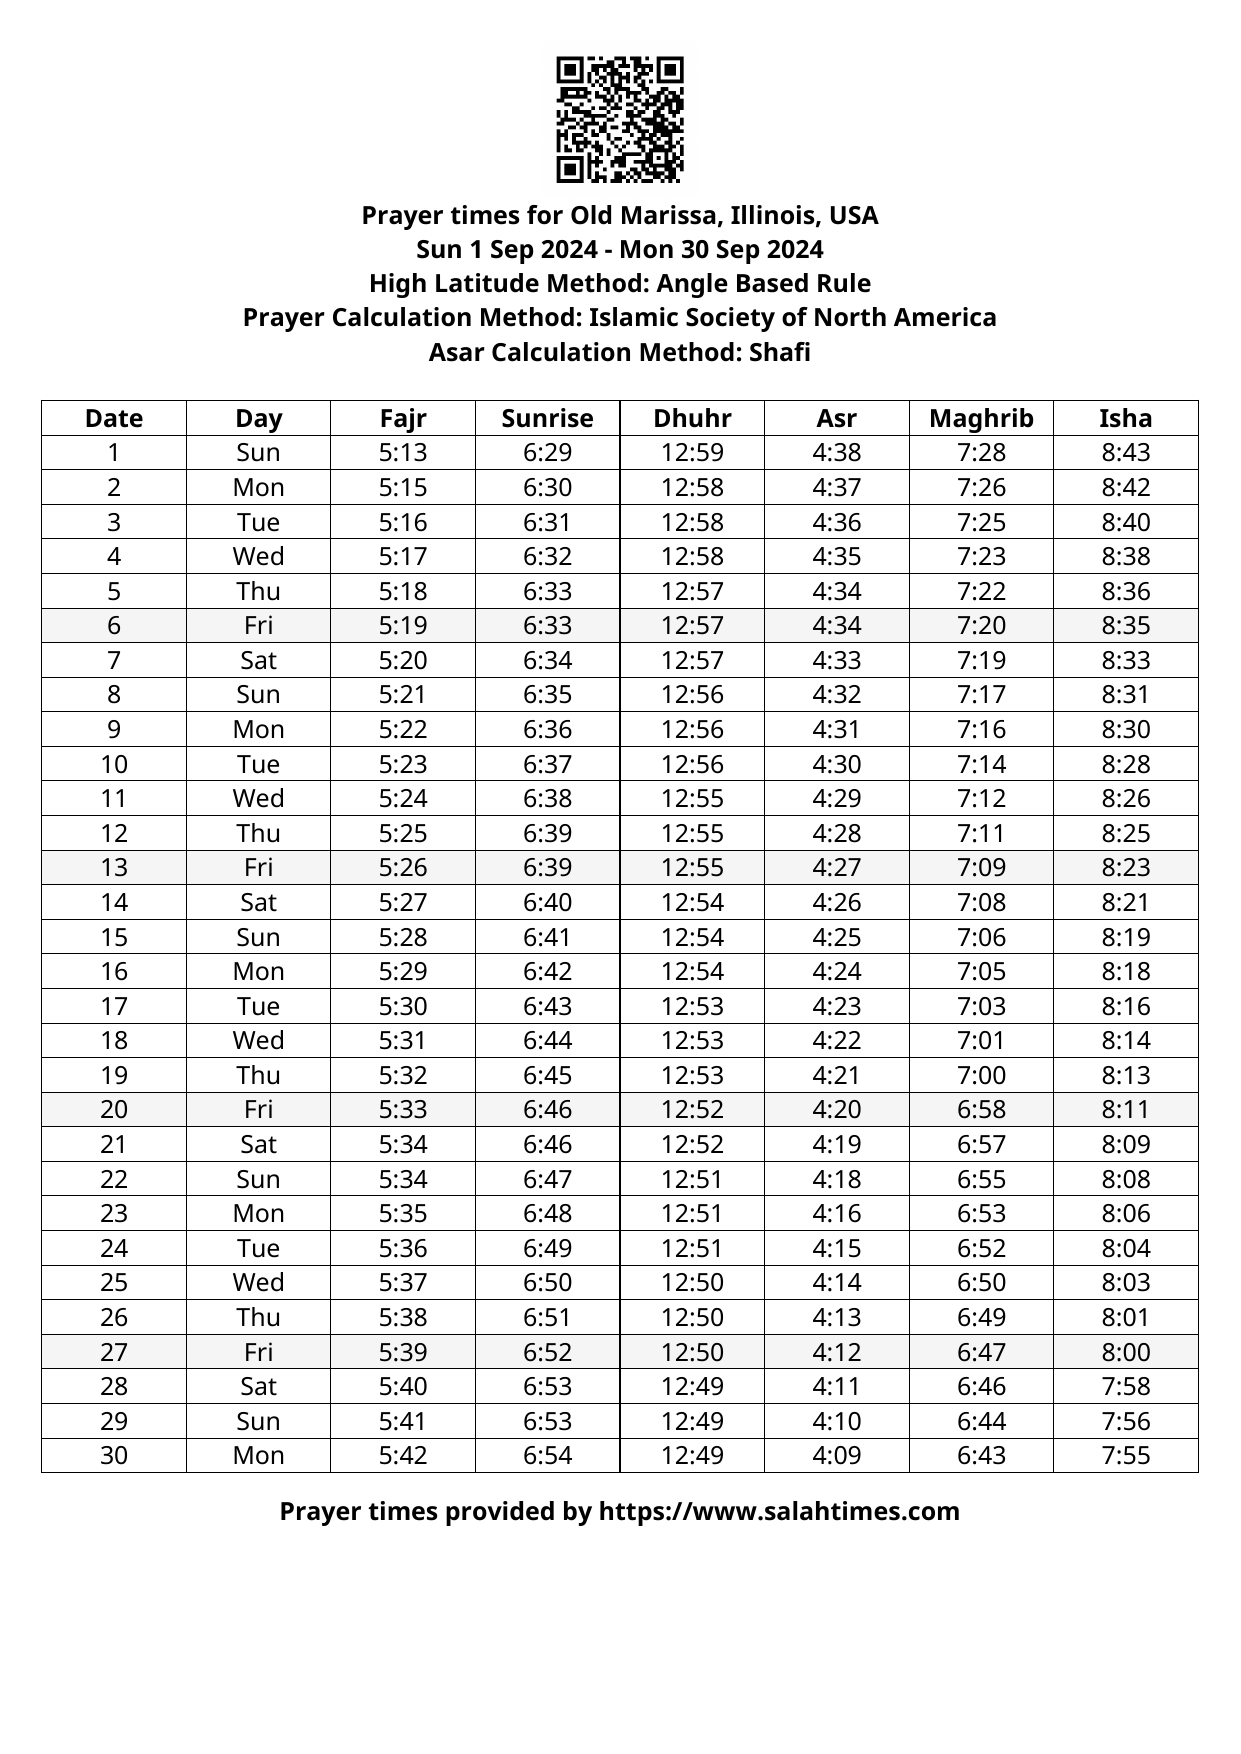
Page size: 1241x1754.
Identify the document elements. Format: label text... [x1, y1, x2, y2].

table_cell 5:34 [331, 1127, 475, 1161]
table_cell 6:49 [476, 1231, 619, 1264]
table_cell 7:25 [910, 505, 1053, 538]
table_cell 8:25 [1054, 816, 1198, 849]
table_header Sunrise [476, 401, 619, 434]
table_cell 4:37 [765, 470, 909, 504]
table_cell 5:16 [331, 505, 475, 538]
table_cell 4:11 [765, 1369, 909, 1403]
table_cell 8 [42, 678, 186, 711]
table_cell 6:53 [910, 1196, 1053, 1230]
table_cell 4:14 [765, 1266, 909, 1299]
table_cell 4:18 [765, 1162, 909, 1195]
table_cell Wed [187, 539, 330, 573]
table_cell 6:41 [476, 920, 619, 953]
table_cell 6:55 [910, 1162, 1053, 1195]
table_cell 6:39 [476, 851, 619, 884]
table_cell 18 [42, 1024, 186, 1057]
table_cell 3 [42, 505, 186, 538]
table_cell Sun [187, 920, 330, 953]
table_cell Sun [187, 1404, 330, 1437]
table_cell 4:23 [765, 989, 909, 1022]
table_cell 12:56 [621, 678, 764, 711]
table_cell Thu [187, 1058, 330, 1092]
table_cell 5:20 [331, 643, 475, 677]
table_cell 4:15 [765, 1231, 909, 1264]
table_cell Tue [187, 747, 330, 780]
table_cell 10 [42, 747, 186, 780]
table_cell 12:55 [621, 851, 764, 884]
table_cell 4:27 [765, 851, 909, 884]
table_header Isha [1054, 401, 1198, 434]
table_cell 12:51 [621, 1196, 764, 1230]
table_cell 7:55 [1054, 1439, 1198, 1472]
table_cell 6:46 [476, 1127, 619, 1161]
table_cell 12:52 [621, 1093, 764, 1126]
table_cell 5:24 [331, 781, 475, 815]
table_cell 5:33 [331, 1093, 475, 1126]
table_cell 4:26 [765, 885, 909, 919]
text Sun 1 Sep 2024 - Mon 30 Sep 2024 [42, 232, 1198, 266]
table_cell 6:43 [910, 1439, 1053, 1472]
table_cell Sat [187, 1127, 330, 1161]
text Prayer times provided by https://www.salahtimes.com [42, 1494, 1198, 1528]
table_cell 7 [42, 643, 186, 677]
table_cell 8:33 [1054, 643, 1198, 677]
table_cell 4:34 [765, 574, 909, 607]
table_cell 20 [42, 1093, 186, 1126]
table_cell 5:42 [331, 1439, 475, 1472]
table_cell 4:30 [765, 747, 909, 780]
table_cell 5:37 [331, 1266, 475, 1299]
table_cell 4:19 [765, 1127, 909, 1161]
table_cell Thu [187, 574, 330, 607]
table_cell 7:12 [910, 781, 1053, 815]
table_cell 4:38 [765, 436, 909, 469]
table_header Fajr [331, 401, 475, 434]
picture [542, 41, 699, 198]
table_cell 4:34 [765, 609, 909, 642]
text High Latitude Method: Angle Based Rule [42, 266, 1198, 300]
table_cell 6:29 [476, 436, 619, 469]
table_cell 4:22 [765, 1024, 909, 1057]
table_cell 12:50 [621, 1300, 764, 1334]
table_cell 24 [42, 1231, 186, 1264]
table_cell 8:09 [1054, 1127, 1198, 1161]
table_cell 6:49 [910, 1300, 1053, 1334]
table_cell 6:53 [476, 1369, 619, 1403]
table_cell 6:33 [476, 609, 619, 642]
table_cell 8:40 [1054, 505, 1198, 538]
table_cell 6:39 [476, 816, 619, 849]
table_cell 6:57 [910, 1127, 1053, 1161]
table_cell 5:36 [331, 1231, 475, 1264]
table_cell 12:51 [621, 1162, 764, 1195]
table_cell 5:25 [331, 816, 475, 849]
table_header Maghrib [910, 401, 1053, 434]
table_header Dhuhr [621, 401, 764, 434]
table_cell 6:32 [476, 539, 619, 573]
table_cell 7:56 [1054, 1404, 1198, 1437]
table_cell 7:20 [910, 609, 1053, 642]
table_cell 12:50 [621, 1335, 764, 1368]
table_cell 5:18 [331, 574, 475, 607]
table_cell 8:04 [1054, 1231, 1198, 1264]
table_cell 12:50 [621, 1266, 764, 1299]
table_cell 6:53 [476, 1404, 619, 1437]
table_cell 6:58 [910, 1093, 1053, 1126]
table_cell 11 [42, 781, 186, 815]
table_cell 29 [42, 1404, 186, 1437]
table_cell 12:58 [621, 470, 764, 504]
table_cell 8:26 [1054, 781, 1198, 815]
table_cell 4:35 [765, 539, 909, 573]
table_cell 8:35 [1054, 609, 1198, 642]
table_cell 12:53 [621, 1058, 764, 1092]
table_cell 12:57 [621, 609, 764, 642]
table_cell 7:17 [910, 678, 1053, 711]
table_cell 30 [42, 1439, 186, 1472]
table_cell 8:18 [1054, 954, 1198, 988]
table_cell 4:21 [765, 1058, 909, 1092]
table_cell 7:28 [910, 436, 1053, 469]
table_cell 8:11 [1054, 1093, 1198, 1126]
table_cell 6:50 [910, 1266, 1053, 1299]
table_cell 12:58 [621, 539, 764, 573]
table_cell 5:41 [331, 1404, 475, 1437]
table_cell Thu [187, 816, 330, 849]
table_cell 6:35 [476, 678, 619, 711]
table_cell 5:23 [331, 747, 475, 780]
table_cell 6:52 [910, 1231, 1053, 1264]
table_header Day [187, 401, 330, 434]
table_cell 6:52 [476, 1335, 619, 1368]
table_cell 5:31 [331, 1024, 475, 1057]
table_cell 5 [42, 574, 186, 607]
table_cell 22 [42, 1162, 186, 1195]
table_cell 5:26 [331, 851, 475, 884]
table_cell 8:21 [1054, 885, 1198, 919]
table_cell 15 [42, 920, 186, 953]
table_cell 4:28 [765, 816, 909, 849]
table_cell 12:54 [621, 954, 764, 988]
table_cell 5:13 [331, 436, 475, 469]
table_cell 12:54 [621, 920, 764, 953]
table_cell 4:10 [765, 1404, 909, 1437]
table_cell 6:33 [476, 574, 619, 607]
table_cell 8:36 [1054, 574, 1198, 607]
table_cell Sun [187, 678, 330, 711]
table_cell 8:03 [1054, 1266, 1198, 1299]
table_cell 7:19 [910, 643, 1053, 677]
table_cell 6:38 [476, 781, 619, 815]
table_cell Sun [187, 436, 330, 469]
table_cell 23 [42, 1196, 186, 1230]
table_cell 6:47 [476, 1162, 619, 1195]
table_cell 7:11 [910, 816, 1053, 849]
table_cell Fri [187, 609, 330, 642]
table_cell 4:13 [765, 1300, 909, 1334]
table_cell 4:31 [765, 712, 909, 746]
table_cell 6:46 [910, 1369, 1053, 1403]
table_cell 7:16 [910, 712, 1053, 746]
table_cell Sun [187, 1162, 330, 1195]
table_cell 8:08 [1054, 1162, 1198, 1195]
table_cell 6:34 [476, 643, 619, 677]
table_cell 6:50 [476, 1266, 619, 1299]
table_cell 12:51 [621, 1231, 764, 1264]
table_cell 6:54 [476, 1439, 619, 1472]
table_cell 5:27 [331, 885, 475, 919]
table_cell 8:16 [1054, 989, 1198, 1022]
table_cell 17 [42, 989, 186, 1022]
table_cell 1 [42, 436, 186, 469]
table_cell 5:39 [331, 1335, 475, 1368]
text Asar Calculation Method: Shafi [42, 334, 1198, 368]
table_cell 5:32 [331, 1058, 475, 1092]
text Prayer Calculation Method: Islamic Society of North America [42, 300, 1198, 334]
table_cell 4:09 [765, 1439, 909, 1472]
table_cell 5:17 [331, 539, 475, 573]
table_cell Thu [187, 1300, 330, 1334]
table_cell 4:33 [765, 643, 909, 677]
table_cell 12:57 [621, 574, 764, 607]
table_cell 5:34 [331, 1162, 475, 1195]
table_cell 8:14 [1054, 1024, 1198, 1057]
text Prayer times for Old Marissa, Illinois, USA [42, 198, 1198, 232]
table_cell 7:01 [910, 1024, 1053, 1057]
table_cell 7:06 [910, 920, 1053, 953]
table_cell 8:42 [1054, 470, 1198, 504]
table_cell 26 [42, 1300, 186, 1334]
table_cell Tue [187, 1231, 330, 1264]
table_cell Sat [187, 885, 330, 919]
table_cell 12:59 [621, 436, 764, 469]
table_cell 16 [42, 954, 186, 988]
table_cell 7:05 [910, 954, 1053, 988]
table_cell 13 [42, 851, 186, 884]
table_cell 6:44 [910, 1404, 1053, 1437]
table_cell 5:28 [331, 920, 475, 953]
table_cell 4:36 [765, 505, 909, 538]
table_cell 4:24 [765, 954, 909, 988]
table_cell 5:15 [331, 470, 475, 504]
table_header Asr [765, 401, 909, 434]
table_cell Fri [187, 1335, 330, 1368]
table_cell 12:56 [621, 712, 764, 746]
table_cell 8:30 [1054, 712, 1198, 746]
table_cell 6:37 [476, 747, 619, 780]
table_cell Wed [187, 1024, 330, 1057]
table_cell 4:25 [765, 920, 909, 953]
table_cell Wed [187, 781, 330, 815]
table_cell 12:52 [621, 1127, 764, 1161]
table_cell 12:56 [621, 747, 764, 780]
table_cell 5:30 [331, 989, 475, 1022]
table_cell 6:43 [476, 989, 619, 1022]
table_cell 4:12 [765, 1335, 909, 1368]
table_cell 8:28 [1054, 747, 1198, 780]
table_cell 6:46 [476, 1093, 619, 1126]
table_cell 7:22 [910, 574, 1053, 607]
table_cell 6:45 [476, 1058, 619, 1092]
table_cell 27 [42, 1335, 186, 1368]
table_cell 8:23 [1054, 851, 1198, 884]
table_cell 21 [42, 1127, 186, 1161]
table_cell Tue [187, 505, 330, 538]
table_cell Sat [187, 643, 330, 677]
table_cell 5:21 [331, 678, 475, 711]
table_cell 4:32 [765, 678, 909, 711]
table_cell 6:30 [476, 470, 619, 504]
table_cell 6:36 [476, 712, 619, 746]
table_cell 8:00 [1054, 1335, 1198, 1368]
table_cell 28 [42, 1369, 186, 1403]
table_cell 6:42 [476, 954, 619, 988]
table_cell 7:26 [910, 470, 1053, 504]
table_cell 25 [42, 1266, 186, 1299]
table_cell Fri [187, 851, 330, 884]
table_cell 12:53 [621, 1024, 764, 1057]
table_cell 5:35 [331, 1196, 475, 1230]
table_cell 12:49 [621, 1369, 764, 1403]
table_cell 5:22 [331, 712, 475, 746]
table_cell 8:13 [1054, 1058, 1198, 1092]
table_cell 6:47 [910, 1335, 1053, 1368]
table_cell 8:43 [1054, 436, 1198, 469]
table_cell 6:40 [476, 885, 619, 919]
table_cell 7:03 [910, 989, 1053, 1022]
table_cell 12:55 [621, 816, 764, 849]
table_cell 7:08 [910, 885, 1053, 919]
table_cell 8:01 [1054, 1300, 1198, 1334]
table_cell 6 [42, 609, 186, 642]
table_cell 12 [42, 816, 186, 849]
table_cell 12:49 [621, 1439, 764, 1472]
table_cell 5:38 [331, 1300, 475, 1334]
table_cell 8:31 [1054, 678, 1198, 711]
table_cell 7:00 [910, 1058, 1053, 1092]
table_cell Mon [187, 1196, 330, 1230]
table_cell 6:31 [476, 505, 619, 538]
table_cell 7:14 [910, 747, 1053, 780]
table_cell 5:29 [331, 954, 475, 988]
table_cell 14 [42, 885, 186, 919]
table_cell 8:06 [1054, 1196, 1198, 1230]
table_cell Sat [187, 1369, 330, 1403]
table_cell 7:09 [910, 851, 1053, 884]
table_cell 8:38 [1054, 539, 1198, 573]
table_cell Mon [187, 954, 330, 988]
table_cell 7:23 [910, 539, 1053, 573]
table_cell Fri [187, 1093, 330, 1126]
table_cell 4:29 [765, 781, 909, 815]
table_cell 4:16 [765, 1196, 909, 1230]
table_cell 12:57 [621, 643, 764, 677]
table_cell 12:54 [621, 885, 764, 919]
table_cell 19 [42, 1058, 186, 1092]
table_cell Mon [187, 470, 330, 504]
table_cell 4:20 [765, 1093, 909, 1126]
table_cell 6:51 [476, 1300, 619, 1334]
table_cell 2 [42, 470, 186, 504]
table_cell Mon [187, 712, 330, 746]
table_cell 5:19 [331, 609, 475, 642]
table_cell 12:49 [621, 1404, 764, 1437]
table_cell 6:48 [476, 1196, 619, 1230]
table_cell 8:19 [1054, 920, 1198, 953]
table_cell Mon [187, 1439, 330, 1472]
table_cell 9 [42, 712, 186, 746]
table_cell 6:44 [476, 1024, 619, 1057]
table_cell 5:40 [331, 1369, 475, 1403]
table_cell 12:55 [621, 781, 764, 815]
table_cell 12:58 [621, 505, 764, 538]
table_cell 12:53 [621, 989, 764, 1022]
table_cell 4 [42, 539, 186, 573]
table_cell 7:58 [1054, 1369, 1198, 1403]
table_header Date [42, 401, 186, 434]
table_cell Tue [187, 989, 330, 1022]
table_cell Wed [187, 1266, 330, 1299]
